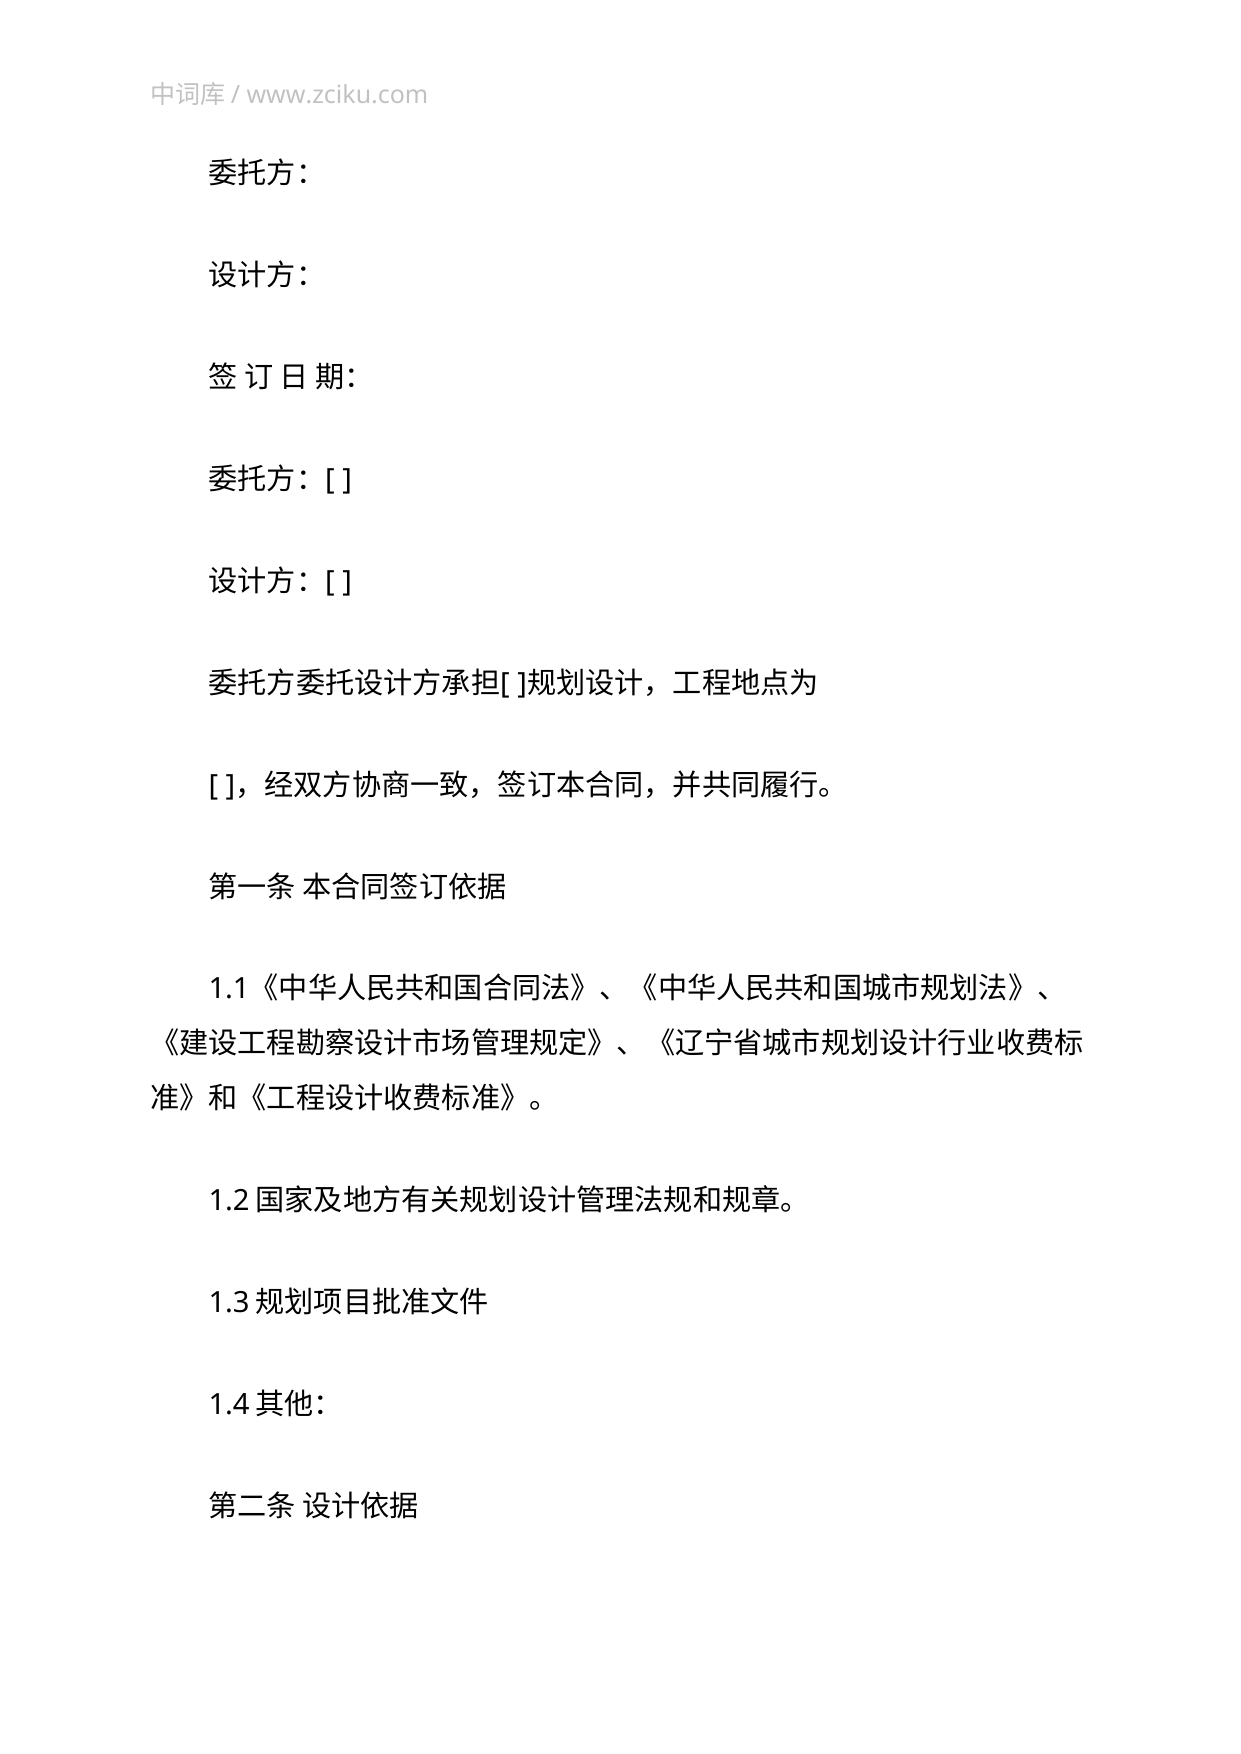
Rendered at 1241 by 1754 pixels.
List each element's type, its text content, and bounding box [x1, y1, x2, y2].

text 委托方： [150, 150, 1090, 192]
text 第一条 本合同签订依据 [150, 863, 1090, 906]
text [ ]，经双方协商一致，签订本合同，并共同履行。 [150, 761, 1090, 804]
text 设计方： [150, 252, 1090, 294]
text 签 订 日 期： [150, 353, 1090, 396]
text 委托方委托设计方承担[ ]规划设计，工程地点为 [150, 659, 1090, 702]
text 第二条 设计依据 [150, 1483, 1090, 1525]
text 1.1《中华人民共和国合同法》、《中华人民共和国城市规划法》、《建设工程勘察设计市场管理规定》、《辽宁省城市规划设计行业收费标准》和《工程设计收费标准》。 [150, 965, 1090, 1117]
text 1.3规划项目批准文件 [150, 1279, 1090, 1321]
text 1.4其他： [150, 1381, 1090, 1423]
text 委托方：[ ] [150, 455, 1090, 498]
text 设计方：[ ] [150, 557, 1090, 600]
text 1.2国家及地方有关规划设计管理法规和规章。 [150, 1177, 1090, 1219]
